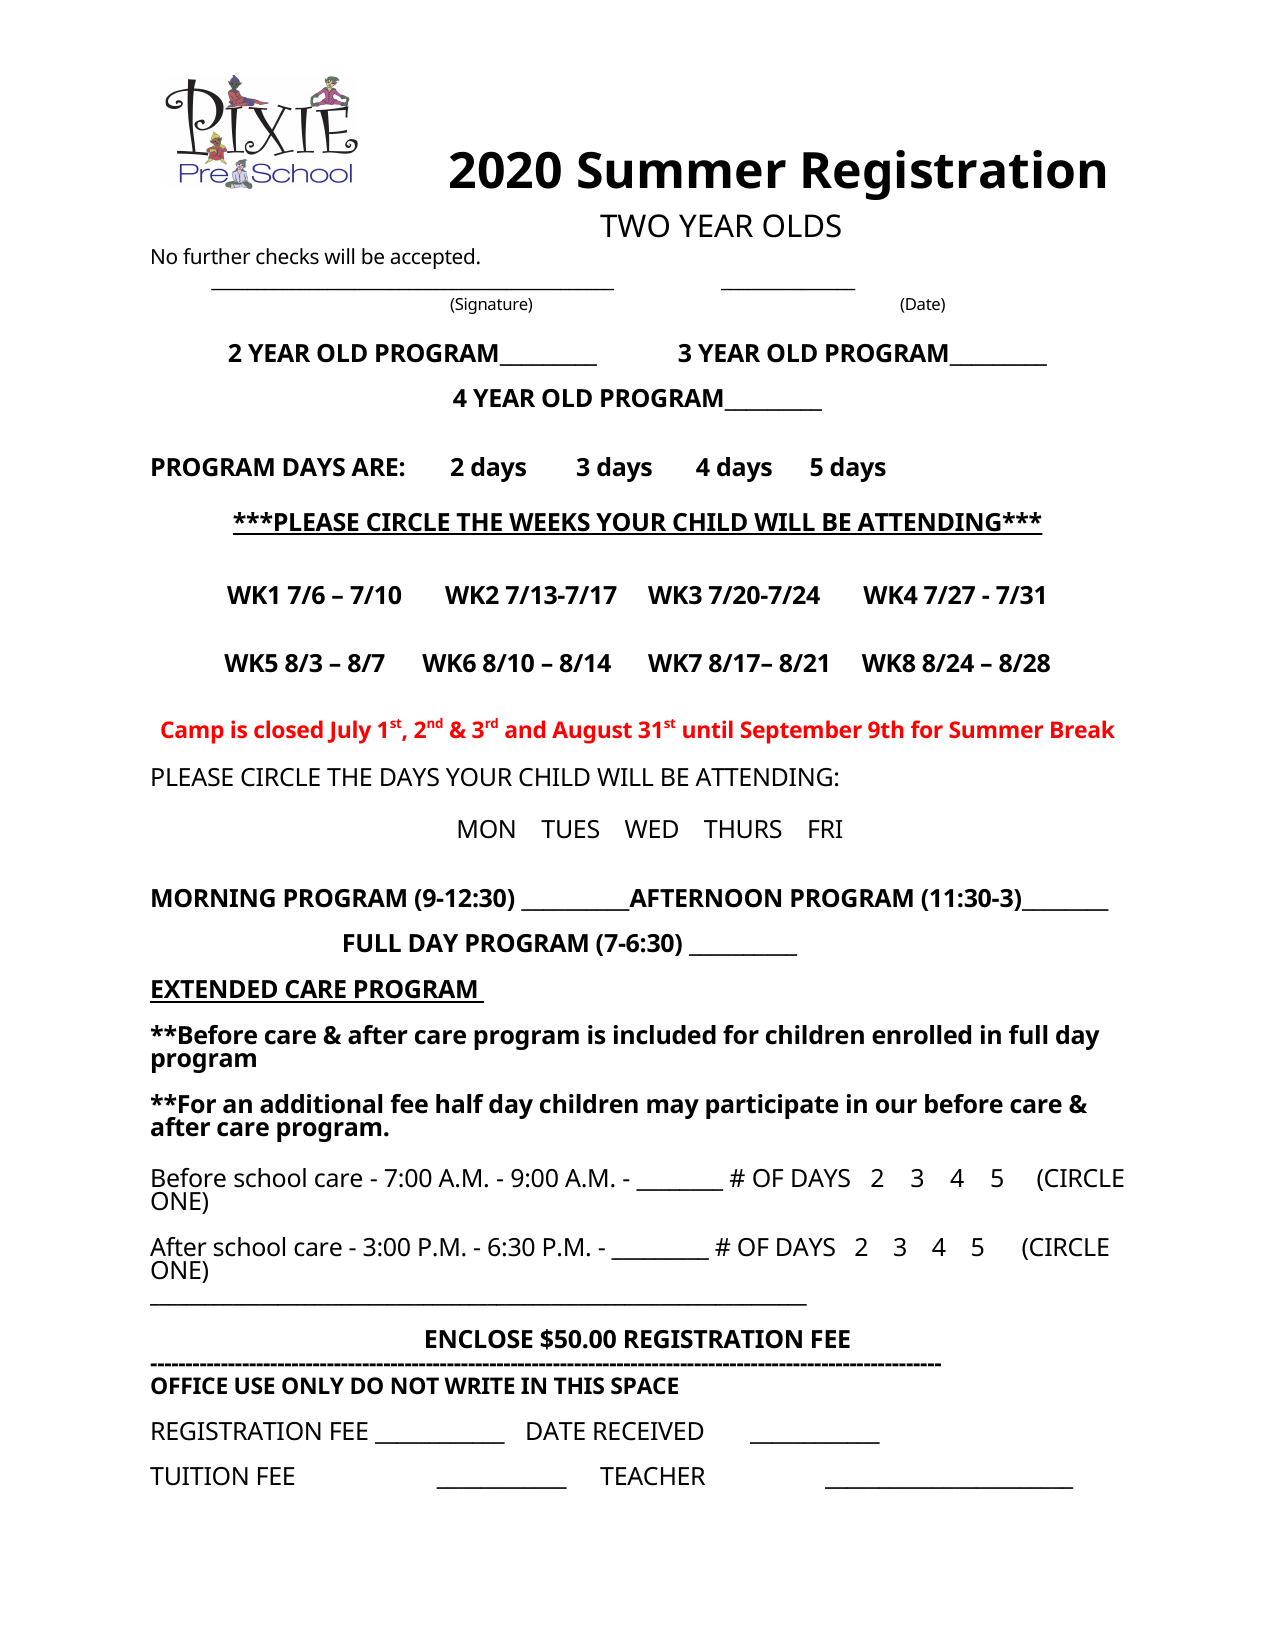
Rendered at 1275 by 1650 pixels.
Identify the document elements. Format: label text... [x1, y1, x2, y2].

text **For an additional fee half day children may participate in our before care & after care program. [150, 1095, 1125, 1141]
text MORNING PROGRAM (9-12:30) __________AFTERNOON PROGRAM (11:30-3)________ [150, 889, 1125, 912]
text 4 YEAR OLD PROGRAM_________ [150, 389, 1125, 412]
text Before school care - 7:00 A.M. - 9:00 A.M. - ________ # OF DAYS 2 3 4 5 (CIRCLE ONE) [150, 1169, 1125, 1215]
text WK5 8/3 – 8/7 WK6 8/10 – 8/14 WK7 8/17– 8/21 WK8 8/24 – 8/28 [150, 646, 1125, 680]
text WK1 7/6 – 7/10 WK2 7/13-7/17 WK3 7/20-7/24 WK4 7/27 - 7/31 [150, 578, 1125, 612]
text TUITION FEE ____________ TEACHER _______________________ [150, 1467, 1125, 1490]
text EXTENDED CARE PROGRAM [150, 980, 1125, 1003]
text FULL DAY PROGRAM (7-6:30) __________ [150, 934, 1125, 957]
text REGISTRATION FEE ____________ DATE RECEIVED ____________ [150, 1422, 1125, 1444]
text MON TUES WED THURS FRI [150, 820, 1125, 843]
text 2 YEAR OLD PROGRAM_________ 3 YEAR OLD PROGRAM_________ [150, 344, 1125, 367]
text PLEASE CIRCLE THE DAYS YOUR CHILD WILL BE ATTENDING: [150, 768, 1125, 791]
text After school care - 3:00 P.M. - 6:30 P.M. - _________ # OF DAYS 2 3 4 5 (CIRCLE ONE) ________________________________________________________________________ [150, 1238, 1125, 1307]
text ***PLEASE CIRCLE THE WEEKS YOUR CHILD WILL BE ATTENDING*** [150, 504, 1125, 538]
text Camp is closed July 1st, 2nd & 3rd and August 31st until September 9th for Summer Break [150, 714, 1125, 745]
text PROGRAM DAYS ARE: 2 days 3 days 4 days 5 days [150, 458, 1125, 481]
text _____________________________________________ _______________ [150, 269, 1125, 292]
text ---------------------------------------------------------------------------------------------------------------- [150, 1353, 1125, 1376]
text **Before care & after care program is included for children enrolled in full day program [150, 1026, 1125, 1072]
picture [165, 75, 358, 189]
text (Signature) (Date) [150, 292, 1125, 315]
text ENCLOSE $50.00 REGISTRATION FEE [150, 1330, 1125, 1353]
text OFFICE USE ONLY DO NOT WRITE IN THIS SPACE [150, 1376, 1125, 1399]
